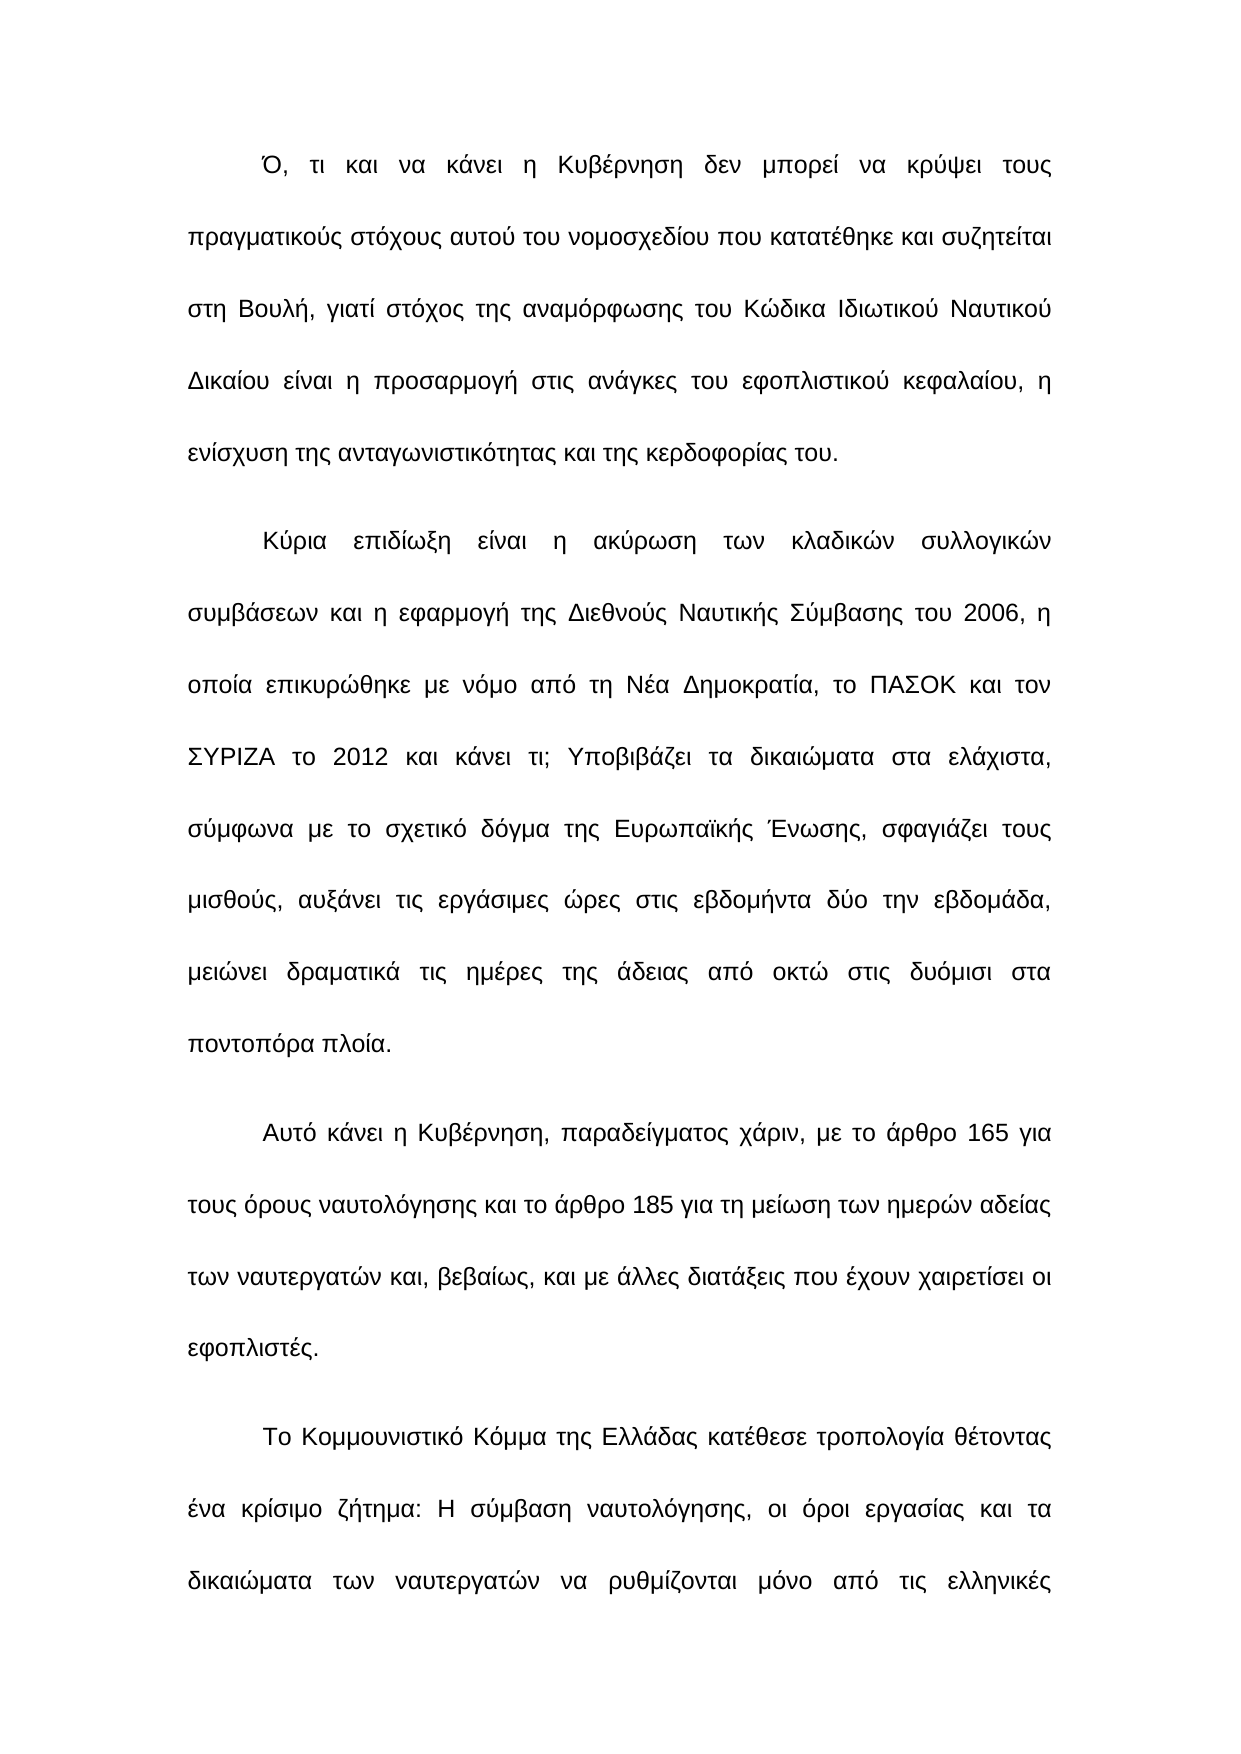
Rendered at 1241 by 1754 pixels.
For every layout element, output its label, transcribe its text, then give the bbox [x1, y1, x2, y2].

text Ό, τι και να κάνει η Κυβέρνηση δεν μπορεί να κρύψει τους πραγματικούς στόχους αυτού του νομοσχεδίου που κατατέθηκε και συζητείται στη Βουλή, γιατί στόχος της αναμόρφωσης του Κώδικα Ιδιωτικού Ναυτικού Δικαίου είναι η προσαρμογή στις ανάγκες του εφοπλιστικού κεφαλαίου, η ενίσχυση της ανταγωνιστικότητας και της κερδοφορίας του. [187, 150, 1053, 466]
text Αυτό κάνει η Κυβέρνηση, παραδείγματος χάριν, με το άρθρο 165 για τους όρους ναυτολόγησης και το άρθρο 185 για τη μείωση των ημερών αδείας των ναυτεργατών και, βεβαίως, και με άλλες διατάξεις που έχουν χαιρετίσει οι εφοπλιστές. [187, 1118, 1053, 1362]
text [187, 1422, 1053, 1594]
text Κύρια επιδίωξη είναι η ακύρωση των κλαδικών συλλογικών συμβάσεων και η εφαρμογή της Διεθνούς Ναυτικής Σύμβασης του 2006, η οποία επικυρώθηκε με νόμο από τη Νέα Δημοκρατία, το ΠΑΣΟΚ και τον ΣΥΡΙΖΑ το 2012 και κάνει τι; Υποβιβάζει τα δικαιώματα στα ελάχιστα, σύμφωνα με το σχετικό δόγμα της Ευρωπαϊκής Ένωσης, σφαγιάζει τους μισθούς, αυξάνει τις εργάσιμες ώρες στις εβδομήντα δύο την εβδομάδα, μειώνει δραματικά τις ημέρες της άδειας από οκτώ στις δυόμισι στα ποντοπόρα πλοία. [187, 526, 1053, 1058]
